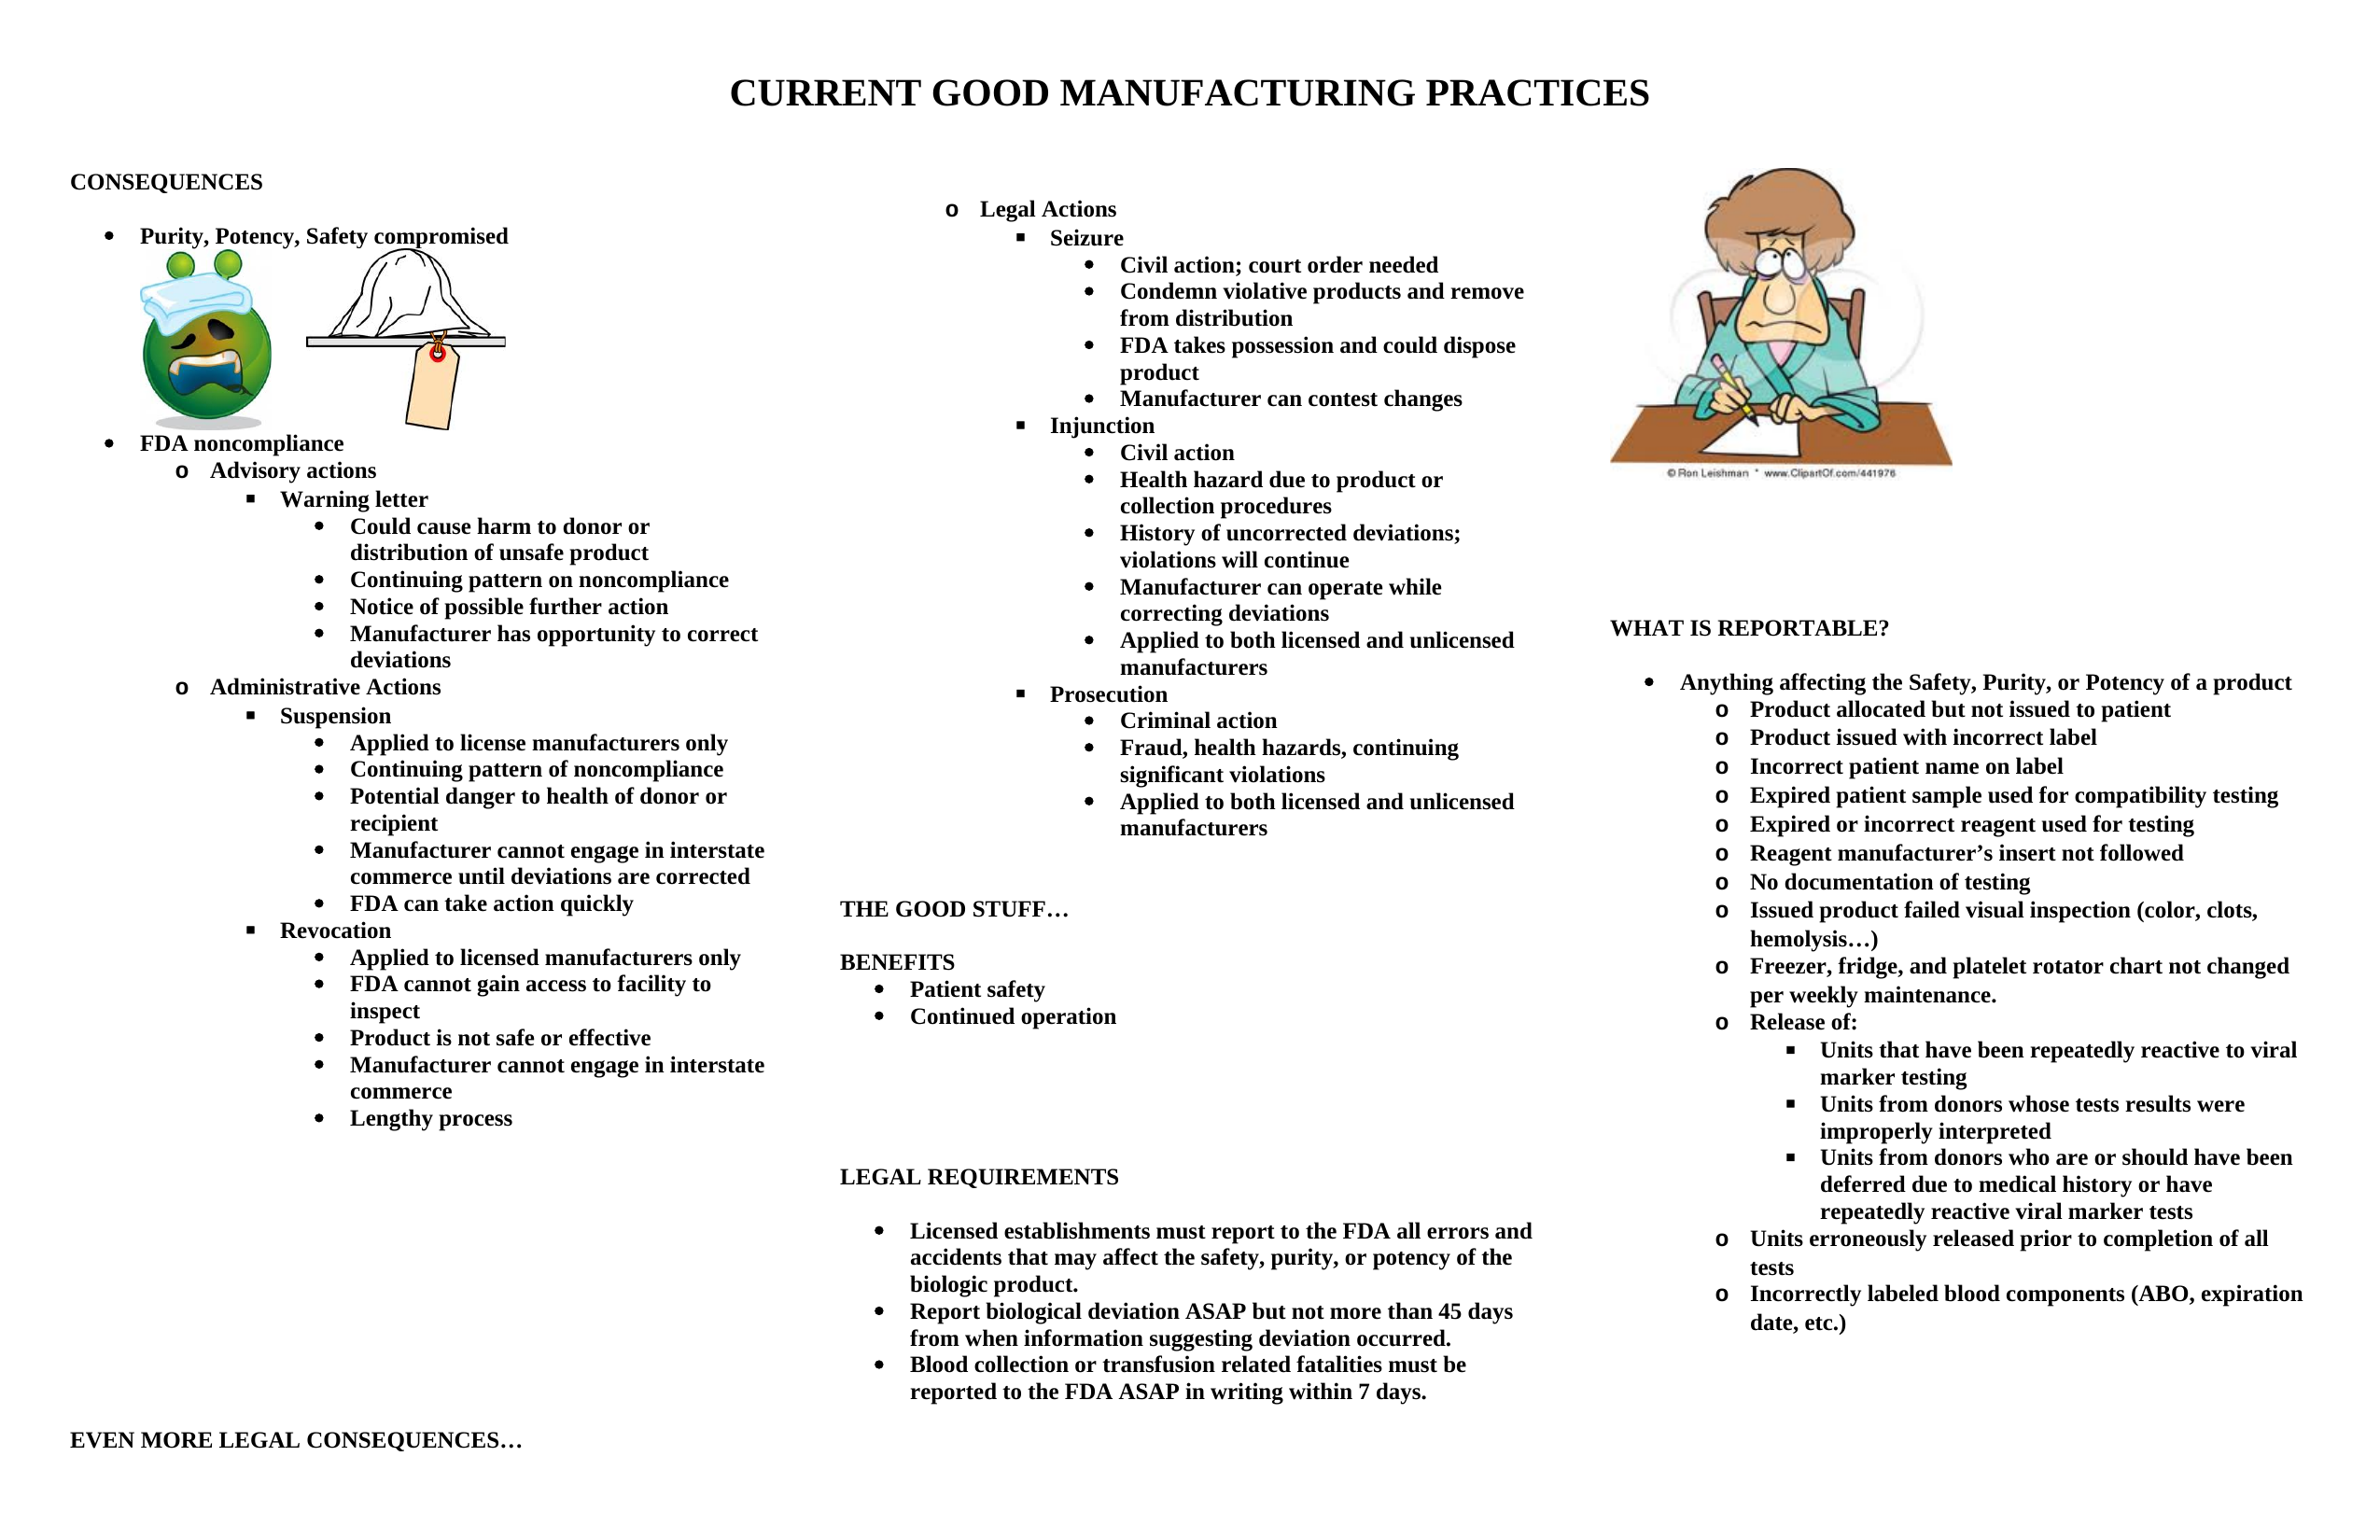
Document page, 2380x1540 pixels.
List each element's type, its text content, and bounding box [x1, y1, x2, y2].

list Product allocated but not issued to patient [1715, 695, 2310, 724]
list Condemn violative products and remove from distribution [1085, 277, 1540, 331]
list Expired patient sample used for compatibility testing [1715, 781, 2310, 810]
list Manufacturer cannot engage in interstate commerce until deviations are corrected [315, 836, 770, 889]
text WHAT IS REPORTABLE? [1610, 614, 2310, 641]
text EVEN MORE LEGAL CONSEQUENCES… [70, 1426, 770, 1453]
list Incorrectly labeled blood components (ABO, expiration date, etc.) [1715, 1280, 2310, 1336]
text THE GOOD STUFF… [840, 895, 1540, 921]
list Applied to both licensed and unlicensed manufacturers [1085, 788, 1540, 841]
list Expired or incorrect reagent used for testing [1715, 810, 2310, 839]
list Could cause harm to donor or distribution of unsafe product [315, 512, 770, 566]
text BENEFITS [840, 948, 1540, 975]
list Applied to both licensed and unlicensed manufacturers [1085, 626, 1540, 680]
list Applied to licensed manufacturers only [315, 944, 770, 970]
list Criminal action [1085, 707, 1540, 734]
list Manufacturer can contest changes [1085, 385, 1540, 412]
list Seizure [1015, 224, 1540, 251]
list Revocation [245, 917, 770, 944]
list Continuing pattern of noncompliance [315, 755, 770, 782]
list Injunction [1015, 412, 1540, 439]
text CONSEQUENCES [70, 168, 770, 195]
list Blood collection or transfusion related fatalities must be reported to the FDA ASAP in writing within 7 days. [875, 1351, 1540, 1405]
list Units from donors whose tests results were improperly interpreted [1785, 1090, 2310, 1144]
list History of uncorrected deviations; violations will continue [1085, 519, 1540, 573]
list Purity, Potency, Safety compromised [105, 222, 770, 249]
list Warning letter [245, 485, 770, 512]
list Continued operation [875, 1002, 1540, 1029]
list Product issued with incorrect label [1715, 724, 2310, 752]
list Units erroneously released prior to completion of all tests [1715, 1225, 2310, 1280]
list Patient safety [875, 975, 1540, 1002]
list Civil action [1085, 439, 1540, 466]
list Continuing pattern on noncompliance [315, 566, 770, 593]
list Manufacturer can operate while correcting deviations [1085, 573, 1540, 626]
list Licensed establishments must report to the FDA all errors and accidents that may affect the safety, purity, or potency of the biologic product. [875, 1217, 1540, 1297]
list Manufacturer has opportunity to correct deviations [315, 620, 770, 673]
list Potential danger to health of donor or recipient [315, 782, 770, 836]
list Civil action; court order needed [1085, 251, 1540, 277]
list Legal Actions [945, 195, 1540, 224]
list Anything affecting the Safety, Purity, or Potency of a product [1645, 668, 2310, 695]
list No documentation of testing [1715, 868, 2310, 897]
list Release of: [1715, 1008, 2310, 1037]
list Freezer, fridge, and platelet rotator chart not changed per weekly maintenance. [1715, 952, 2310, 1008]
list Advisory actions [175, 456, 770, 485]
list FDA takes possession and could dispose product [1085, 331, 1540, 385]
list Health hazard due to product or collection procedures [1085, 466, 1540, 519]
list FDA cannot gain access to facility to inspect [315, 970, 770, 1024]
list Units that have been repeatedly reactive to viral marker testing [1785, 1037, 2310, 1090]
list Reagent manufacturer’s insert not followed [1715, 839, 2310, 868]
list Manufacturer cannot engage in interstate commerce [315, 1051, 770, 1104]
list Report biological deviation ASAP but not more than 45 days from when information suggesting deviation occurred. [875, 1297, 1540, 1351]
list Suspension [245, 702, 770, 729]
list FDA can take action quickly [315, 889, 770, 917]
text LEGAL REQUIREMENTS [840, 1163, 1540, 1190]
picture [1610, 168, 1953, 481]
list Incorrect patient name on label [1715, 752, 2310, 781]
list Administrative Actions [175, 673, 770, 702]
list Units from donors who are or should have been deferred due to medical history or have repeatedly reactive viral marker tests [1785, 1144, 2310, 1225]
list Fraud, health hazards, continuing significant violations [1085, 734, 1540, 788]
list Lengthy process [315, 1104, 770, 1131]
picture [306, 248, 506, 430]
list Notice of possible further action [315, 593, 770, 620]
list FDA noncompliance [105, 429, 770, 456]
list Product is not safe or effective [315, 1024, 770, 1051]
list Issued product failed visual inspection (color, clots, hemolysis…) [1715, 897, 2310, 952]
list Prosecution [1015, 680, 1540, 707]
picture [140, 249, 272, 430]
list Applied to license manufacturers only [315, 729, 770, 755]
